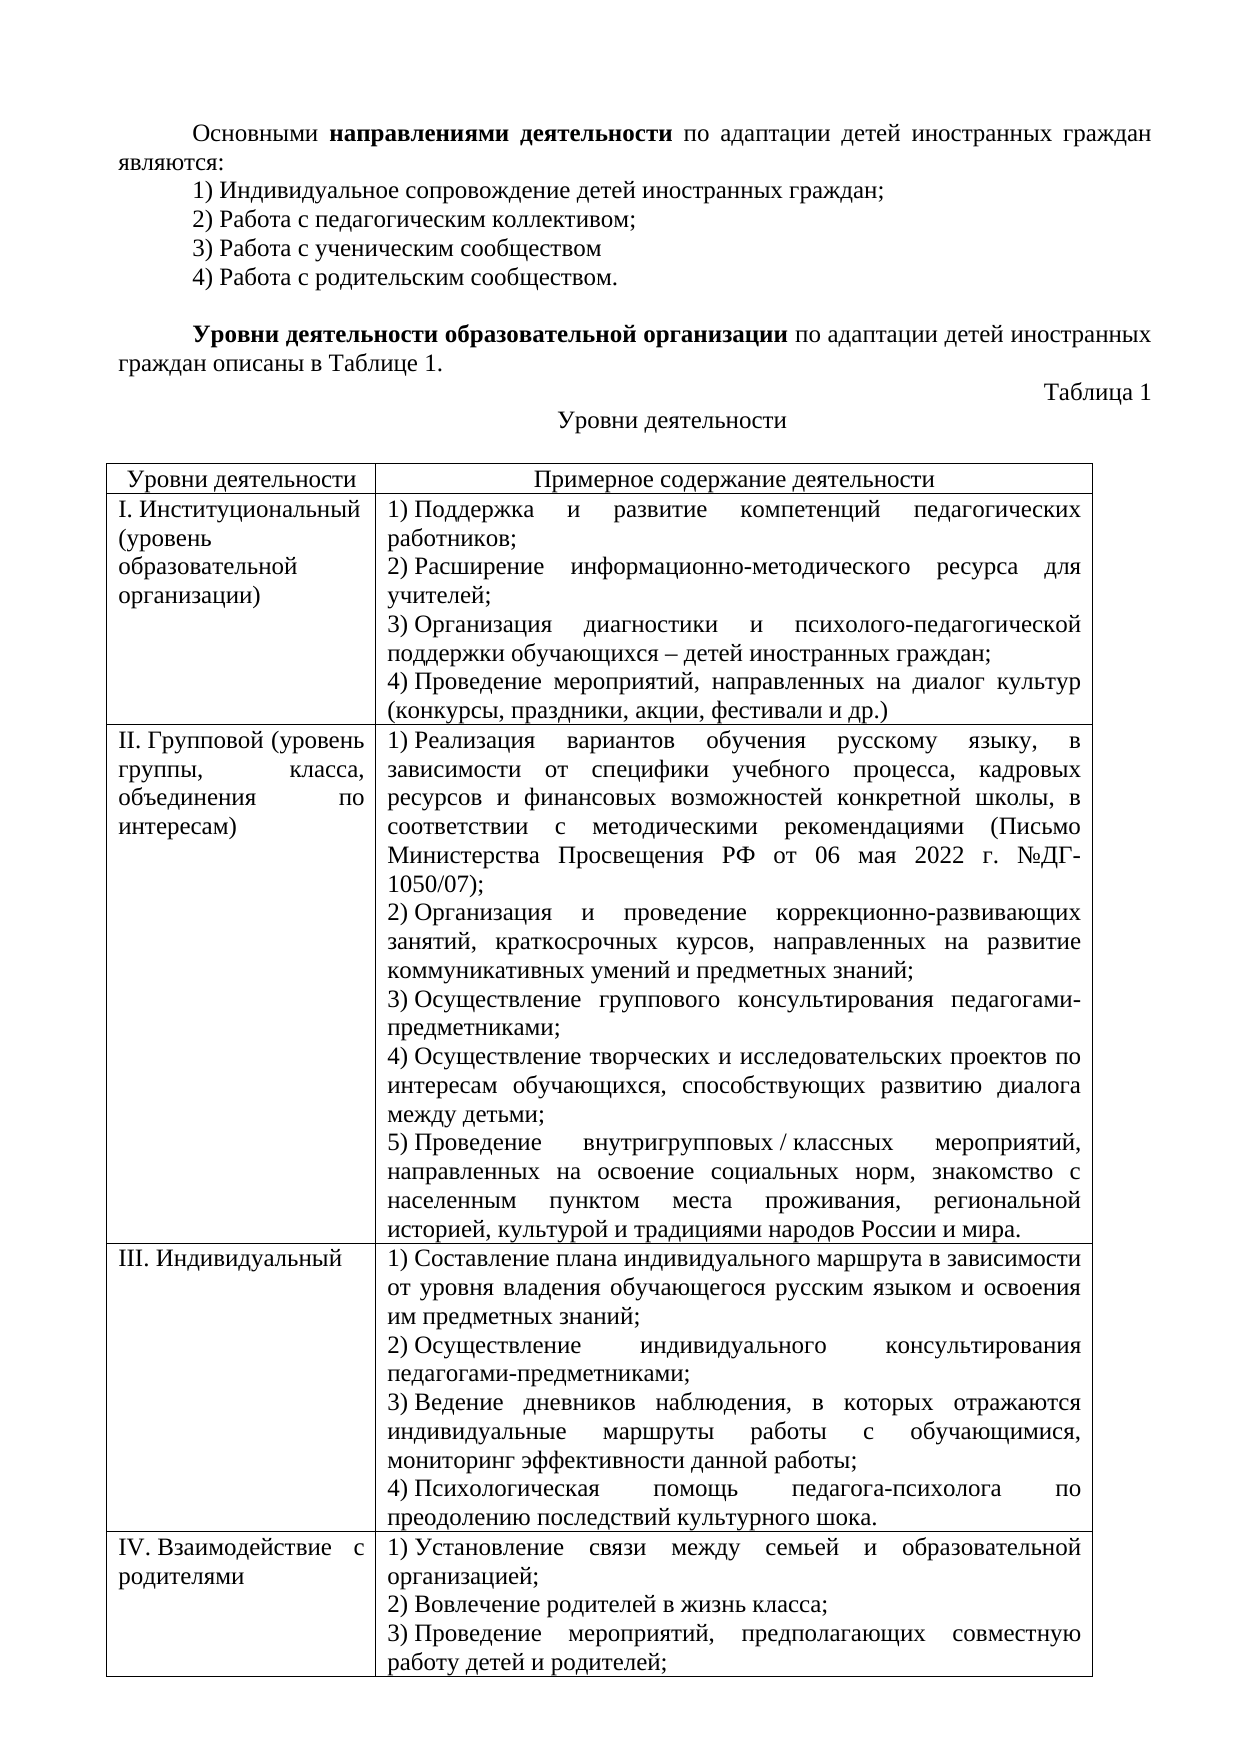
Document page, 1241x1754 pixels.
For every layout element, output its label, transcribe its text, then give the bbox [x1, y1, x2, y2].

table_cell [376, 1532, 1092, 1676]
table_cell III. Индивидуальный [107, 1244, 375, 1531]
text 1) Индивидуальное сопровождение детей иностранных граждан; [118, 176, 1152, 204]
table_cell II. Групповой (уровень группы, класса, объединения по интересам) [107, 725, 375, 1242]
text Таблица 1 [118, 377, 1152, 406]
table_header Примерное содержание деятельности [376, 464, 1092, 493]
text Уровни деятельности [118, 406, 1152, 434]
text Уровни деятельности образовательной организации по адаптации детей иностранных граждан описаны в Таблице 1. [118, 319, 1152, 377]
text 3) Работа с ученическим сообществом [118, 233, 1152, 262]
text 4) Работа с родительским сообществом. [118, 262, 1152, 291]
table_cell 1) Реализация вариантов обучения русскому языку, в зависимости от специфики учебного процесса, кадровых ресурсов и финансовых возможностей конкретной школы, в соответствии с методическими рекомендациями (Письмо Министерства Просвещения РФ от 06 мая 2022 г. №ДГ-1050/07); 2) Организация и проведение коррекционно-развивающих занятий, краткосрочных курсов, направленных на развитие коммуникативных умений и предметных знаний; 3) Осуществление группового консультирования педагогами-предметниками; 4) Осуществление творческих и исследовательских проектов по интересам обучающихся, способствующих развитию диалога между детьми; 5) Проведение внутригрупповых / классных мероприятий, направленных на освоение социальных норм, знакомство с населенным пунктом места проживания, региональной историей, культурой и традициями народов России и мира. [376, 725, 1092, 1242]
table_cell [107, 1532, 375, 1676]
table_header Уровни деятельности [107, 464, 375, 493]
table_cell 1) Составление плана индивидуального маршрута в зависимости от уровня владения обучающегося русским языком и освоения им предметных знаний; 2) Осуществление индивидуального консультирования педагогами-предметниками; 3) Ведение дневников наблюдения, в которых отражаются индивидуальные маршруты работы с обучающимися, мониторинг эффективности данной работы; 4) Психологическая помощь педагога-психолога по преодолению последствий культурного шока. [376, 1244, 1092, 1531]
text 2) Работа с педагогическим коллективом; [118, 204, 1152, 233]
table_cell I. Институциональный (уровень образовательной организации) [107, 494, 375, 724]
text Основными направлениями деятельности по адаптации детей иностранных граждан являются: [118, 118, 1152, 176]
table_cell 1) Поддержка и развитие компетенций педагогических работников; 2) Расширение информационно-методического ресурса для учителей; 3) Организация диагностики и психолого-педагогической поддержки обучающихся – детей иностранных граждан; 4) Проведение мероприятий, направленных на диалог культур (конкурсы, праздники, акции, фестивали и др.) [376, 494, 1092, 724]
